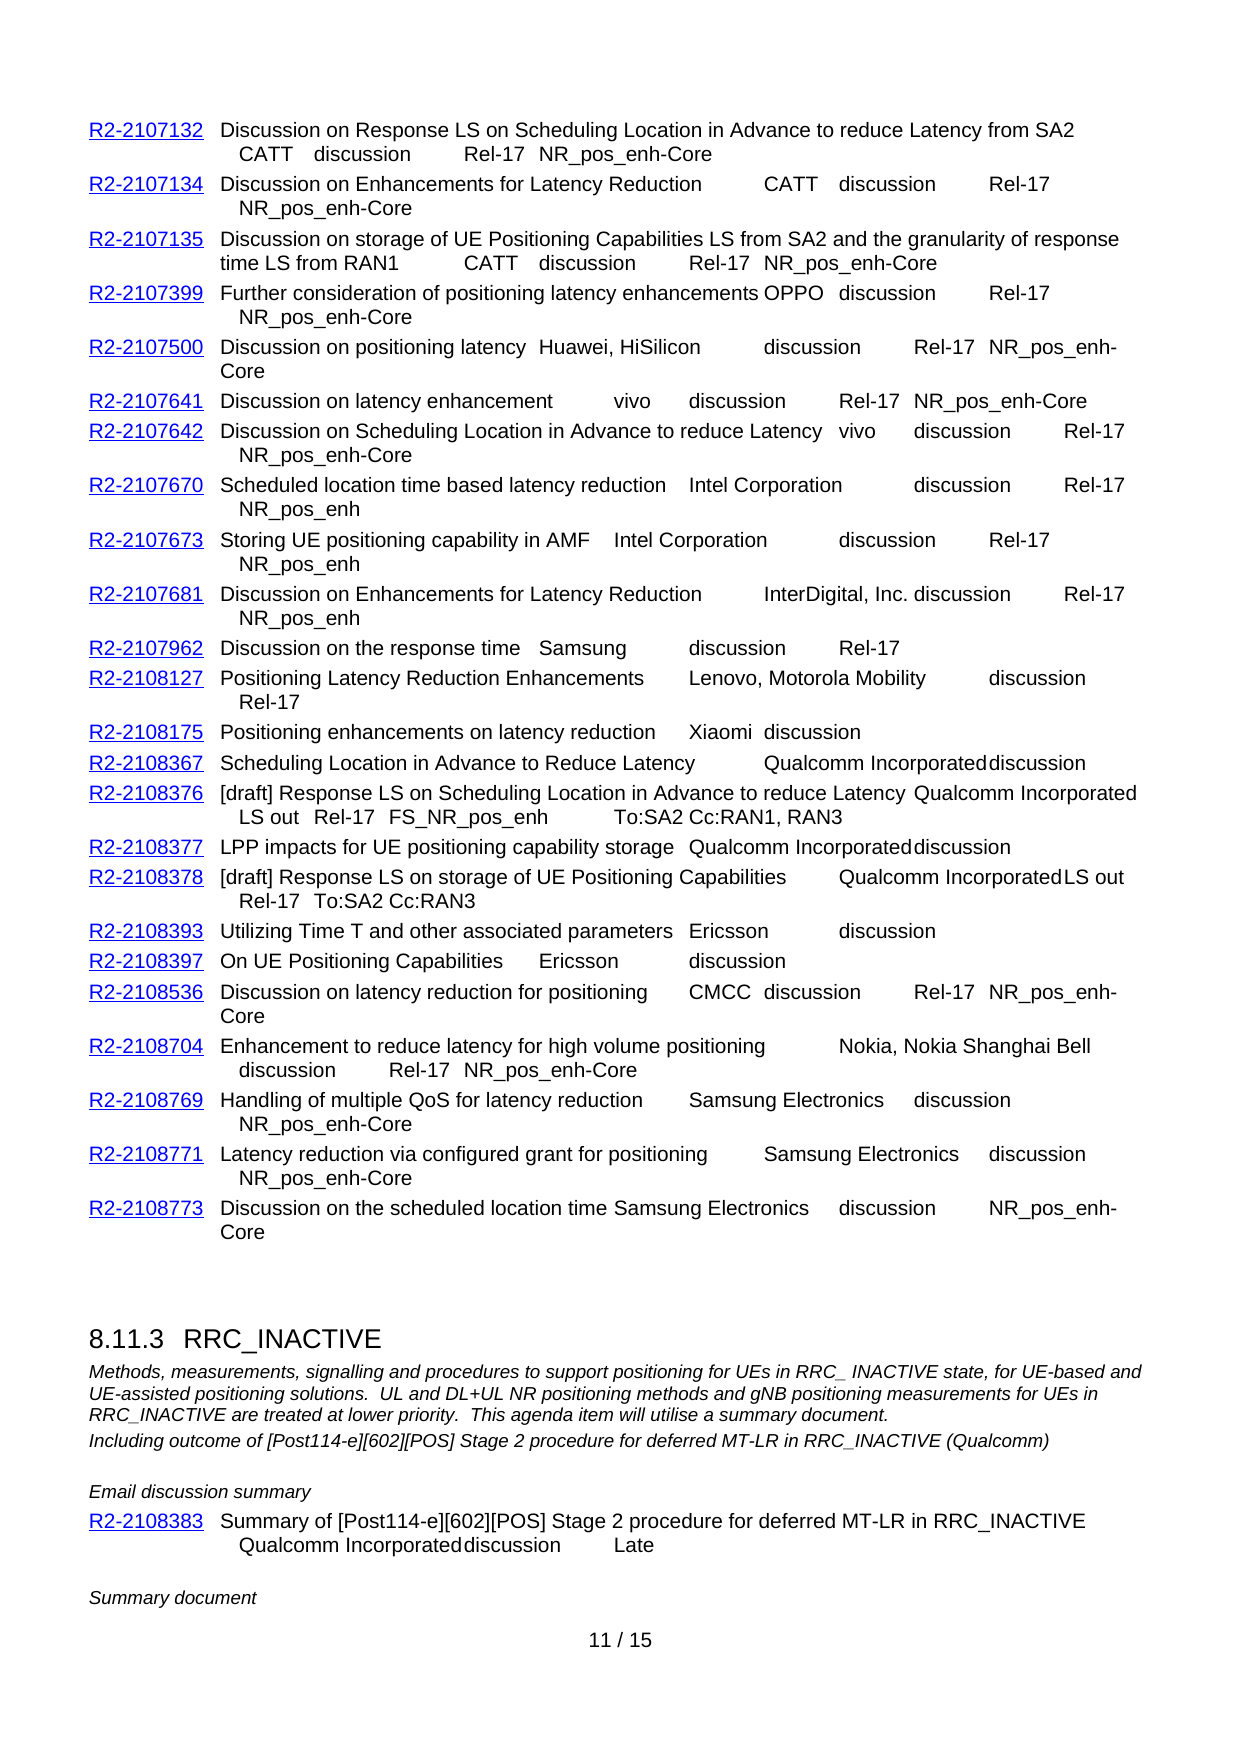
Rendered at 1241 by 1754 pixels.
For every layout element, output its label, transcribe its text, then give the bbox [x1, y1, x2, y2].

title R2-2108376 [draft] Response LS on Scheduling Location in Advance to reduce Latency Qualcomm Incorporated LS out Rel-17 FS_NR_pos_enh To:SA2 Cc:RAN1, RAN3 [89, 781, 1152, 828]
text Email discussion summary [89, 1481, 1152, 1503]
title R2-2108773 Discussion on the scheduled location time Samsung Electronics discussion NR_pos_enh-Core [89, 1196, 1152, 1244]
title R2-2108127 Positioning Latency Reduction Enhancements Lenovo, Motorola Mobility discussion Rel-17 [89, 666, 1152, 714]
title R2-2108397 On UE Positioning Capabilities Ericsson discussion [89, 949, 1152, 973]
text Including outcome of [Post114-e][602][POS] Stage 2 procedure for deferred MT-LR in RRC_INACTIVE (Qualcomm) [89, 1430, 1152, 1451]
title R2-2107500 Discussion on positioning latency Huawei, HiSilicon discussion Rel-17 NR_pos_enh-Core [89, 335, 1152, 383]
title R2-2107135 Discussion on storage of UE Positioning Capabilities LS from SA2 and the granularity of response time LS from RAN1 CATT discussion Rel-17 NR_pos_enh-Core [89, 226, 1152, 274]
title R2-2108383 Summary of [Post114-e][602][POS] Stage 2 procedure for deferred MT-LR in RRC_INACTIVE Qualcomm Incorporated discussion Late [89, 1509, 1152, 1557]
title R2-2108769 Handling of multiple QoS for latency reduction Samsung Electronics discussion NR_pos_enh-Core [89, 1088, 1152, 1136]
title R2-2108771 Latency reduction via configured grant for positioning Samsung Electronics discussion NR_pos_enh-Core [89, 1142, 1152, 1190]
title R2-2108175 Positioning enhancements on latency reduction Xiaomi discussion [89, 720, 1152, 744]
title R2-2107673 Storing UE positioning capability in AMF Intel Corporation discussion Rel-17 NR_pos_enh [89, 527, 1152, 575]
title R2-2108377 LPP impacts for UE positioning capability storage Qualcomm Incorporated discussion [89, 835, 1152, 859]
title R2-2107134 Discussion on Enhancements for Latency Reduction CATT discussion Rel-17 NR_pos_enh-Core [89, 172, 1152, 220]
title R2-2108393 Utilizing Time T and other associated parameters Ericsson discussion [89, 919, 1152, 943]
title R2-2108378 [draft] Response LS on storage of UE Positioning Capabilities Qualcomm Incorporated LS out Rel-17 To:SA2 Cc:RAN3 [89, 865, 1152, 913]
text Methods, measurements, signalling and procedures to support positioning for UEs in RRC_ INACTIVE state, for UE-based and UE-assisted positioning solutions. UL and DL+UL NR positioning methods and gNB positioning measurements for UEs in RRC_INACTIVE are treated at lower priority. This agenda item will utilise a summary document. [89, 1361, 1152, 1426]
title R2-2107641 Discussion on latency enhancement vivo discussion Rel-17 NR_pos_enh-Core [89, 389, 1152, 413]
subtitle 8.11.3 RRC_INACTIVE [89, 1323, 1152, 1354]
title R2-2107962 Discussion on the response time Samsung discussion Rel-17 [89, 636, 1152, 660]
title R2-2107132 Discussion on Response LS on Scheduling Location in Advance to reduce Latency from SA2 CATT discussion Rel-17 NR_pos_enh-Core [89, 118, 1152, 166]
title R2-2108536 Discussion on latency reduction for positioning CMCC discussion Rel-17 NR_pos_enh-Core [89, 979, 1152, 1027]
title R2-2108367 Scheduling Location in Advance to Reduce Latency Qualcomm Incorporated discussion [89, 750, 1152, 774]
title R2-2108704 Enhancement to reduce latency for high volume positioning Nokia, Nokia Shanghai Bell discussion Rel-17 NR_pos_enh-Core [89, 1034, 1152, 1082]
title R2-2107642 Discussion on Scheduling Location in Advance to reduce Latency vivo discussion Rel-17 NR_pos_enh-Core [89, 419, 1152, 467]
title R2-2107399 Further consideration of positioning latency enhancements OPPO discussion Rel-17 NR_pos_enh-Core [89, 281, 1152, 328]
title R2-2107670 Scheduled location time based latency reduction Intel Corporation discussion Rel-17 NR_pos_enh [89, 473, 1152, 521]
title R2-2107681 Discussion on Enhancements for Latency Reduction InterDigital, Inc. discussion Rel-17 NR_pos_enh [89, 582, 1152, 629]
text Summary document [89, 1587, 1152, 1608]
